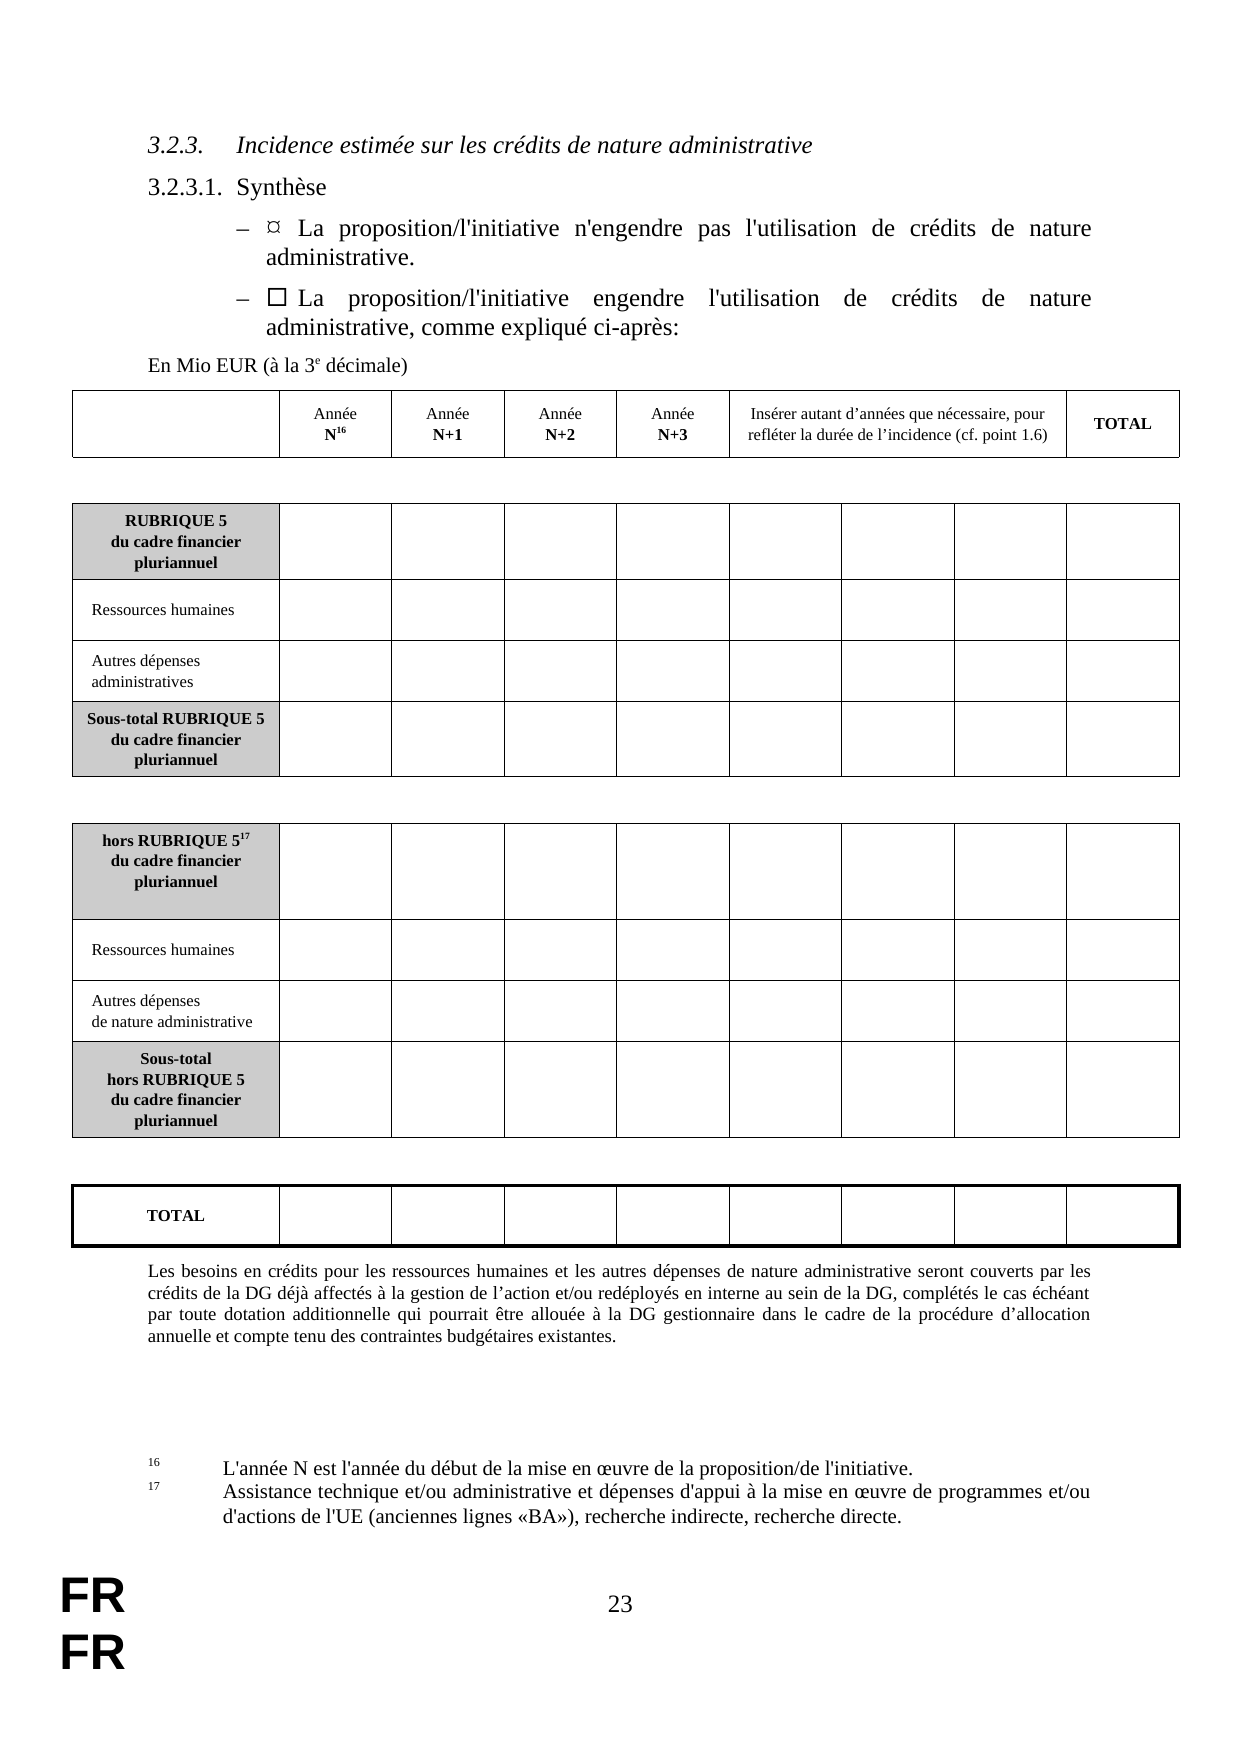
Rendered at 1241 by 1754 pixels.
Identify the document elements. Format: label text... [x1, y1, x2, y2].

table_header [842, 824, 954, 919]
table_cell [955, 702, 1066, 776]
table_header Année N [280, 391, 391, 457]
table_header Année N+3 [617, 391, 729, 457]
table_cell [730, 580, 841, 640]
table_header hors RUBRIQUE 5 du cadre financier pluriannuel [73, 824, 279, 919]
table_header [730, 1187, 841, 1244]
subtitle 3.2.3. Incidence estimée sur les crédits de nature administrative [148, 131, 1092, 159]
table_cell [617, 641, 729, 701]
list La proposition/l'initiative engendre l'utilisation de crédits de nature administrative, comme expliqué ci-après: [236, 283, 1092, 341]
table_header Insérer autant d’années que nécessaire, pour refléter la durée de l’incidence (cf. point 1.6) [730, 391, 1066, 457]
table_cell Sous-total RUBRIQUE 5 du cadre financier pluriannuel [73, 702, 279, 776]
table_header [392, 1187, 504, 1244]
table_header Année N+2 [505, 391, 616, 457]
table_header [505, 1187, 616, 1244]
table_header [842, 1187, 954, 1244]
table_header [280, 1187, 391, 1244]
table_cell [617, 920, 729, 980]
table_cell [505, 1042, 616, 1137]
table_cell [392, 981, 504, 1041]
table_header TOTAL [1067, 391, 1179, 457]
table_header [505, 504, 616, 579]
table_header Année N+1 [392, 391, 504, 457]
table_cell [280, 580, 391, 640]
table_cell [280, 702, 391, 776]
table_cell [392, 641, 504, 701]
table_cell [842, 920, 954, 980]
table_cell [730, 1042, 841, 1137]
table_cell [505, 580, 616, 640]
table_cell [505, 641, 616, 701]
table_header [392, 504, 504, 579]
table_cell [1067, 920, 1179, 980]
table_cell [1067, 1042, 1179, 1137]
table_header [1067, 1187, 1177, 1244]
table_cell [392, 702, 504, 776]
table_cell [955, 641, 1066, 701]
table_cell Autres dépenses administratives [73, 641, 279, 701]
table_header [617, 1187, 729, 1244]
list La proposition/l'initiative n'engendre pas l'utilisation de crédits de nature administrative. [236, 213, 1092, 271]
table_cell [392, 1042, 504, 1137]
table_cell [617, 981, 729, 1041]
table_cell Ressources humaines [73, 580, 279, 640]
text Les besoins en crédits pour les ressources humaines et les autres dépenses de nature administrative seront couverts par les crédits de la DG déjà affectés à la gestion de l’action et/ou redéployés en interne au sein de la DG, complétés le cas échéant par toute dotation additionnelle qui pourrait être allouée à la DG gestionnaire dans le cadre de la procédure d’allocation annuelle et compte tenu des contraintes budgétaires existantes. [148, 1260, 1092, 1346]
table_header [955, 504, 1066, 579]
table_cell [1067, 981, 1179, 1041]
table_header [730, 824, 841, 919]
table_cell [955, 1042, 1066, 1137]
table_cell [730, 702, 841, 776]
table_cell [730, 920, 841, 980]
table_cell [842, 702, 954, 776]
table_cell [617, 1042, 729, 1137]
table_header [73, 391, 279, 457]
table_cell [280, 981, 391, 1041]
table_header [280, 824, 391, 919]
table_header [955, 1187, 1066, 1244]
table_cell [955, 920, 1066, 980]
table_cell [280, 1042, 391, 1137]
table_cell [505, 981, 616, 1041]
table_header [730, 504, 841, 579]
table_header RUBRIQUE 5 du cadre financier pluriannuel [73, 504, 279, 579]
table_cell Autres dépenses de nature administrative [73, 981, 279, 1041]
table_cell [1067, 641, 1179, 701]
table_cell [842, 981, 954, 1041]
table_cell Sous-total hors RUBRIQUE 5 du cadre financier pluriannuel [73, 1042, 279, 1137]
table_cell [955, 981, 1066, 1041]
table_cell Ressources humaines [73, 920, 279, 980]
table_cell [730, 641, 841, 701]
table_header [955, 824, 1066, 919]
table_cell [842, 580, 954, 640]
table_cell [842, 1042, 954, 1137]
table_cell [730, 981, 841, 1041]
table_cell [280, 920, 391, 980]
table_cell [1067, 580, 1179, 640]
table_cell [280, 641, 391, 701]
table_cell [617, 702, 729, 776]
table_header [842, 504, 954, 579]
table_header [280, 504, 391, 579]
table_header [617, 504, 729, 579]
table_cell [1067, 702, 1179, 776]
text En Mio EUR (à la 3e décimale) [148, 353, 1092, 377]
table_cell [505, 920, 616, 980]
subtitle 3.2.3.1. Synthèse [148, 172, 1092, 201]
table_cell [617, 580, 729, 640]
table_header [1067, 504, 1179, 579]
table_header [1067, 824, 1179, 919]
table_header TOTAL [74, 1187, 279, 1244]
table_cell [505, 702, 616, 776]
table_cell [392, 580, 504, 640]
table_cell [392, 920, 504, 980]
table_cell [955, 580, 1066, 640]
table_header [617, 824, 729, 919]
table_cell [842, 641, 954, 701]
table_header [392, 824, 504, 919]
table_header [505, 824, 616, 919]
